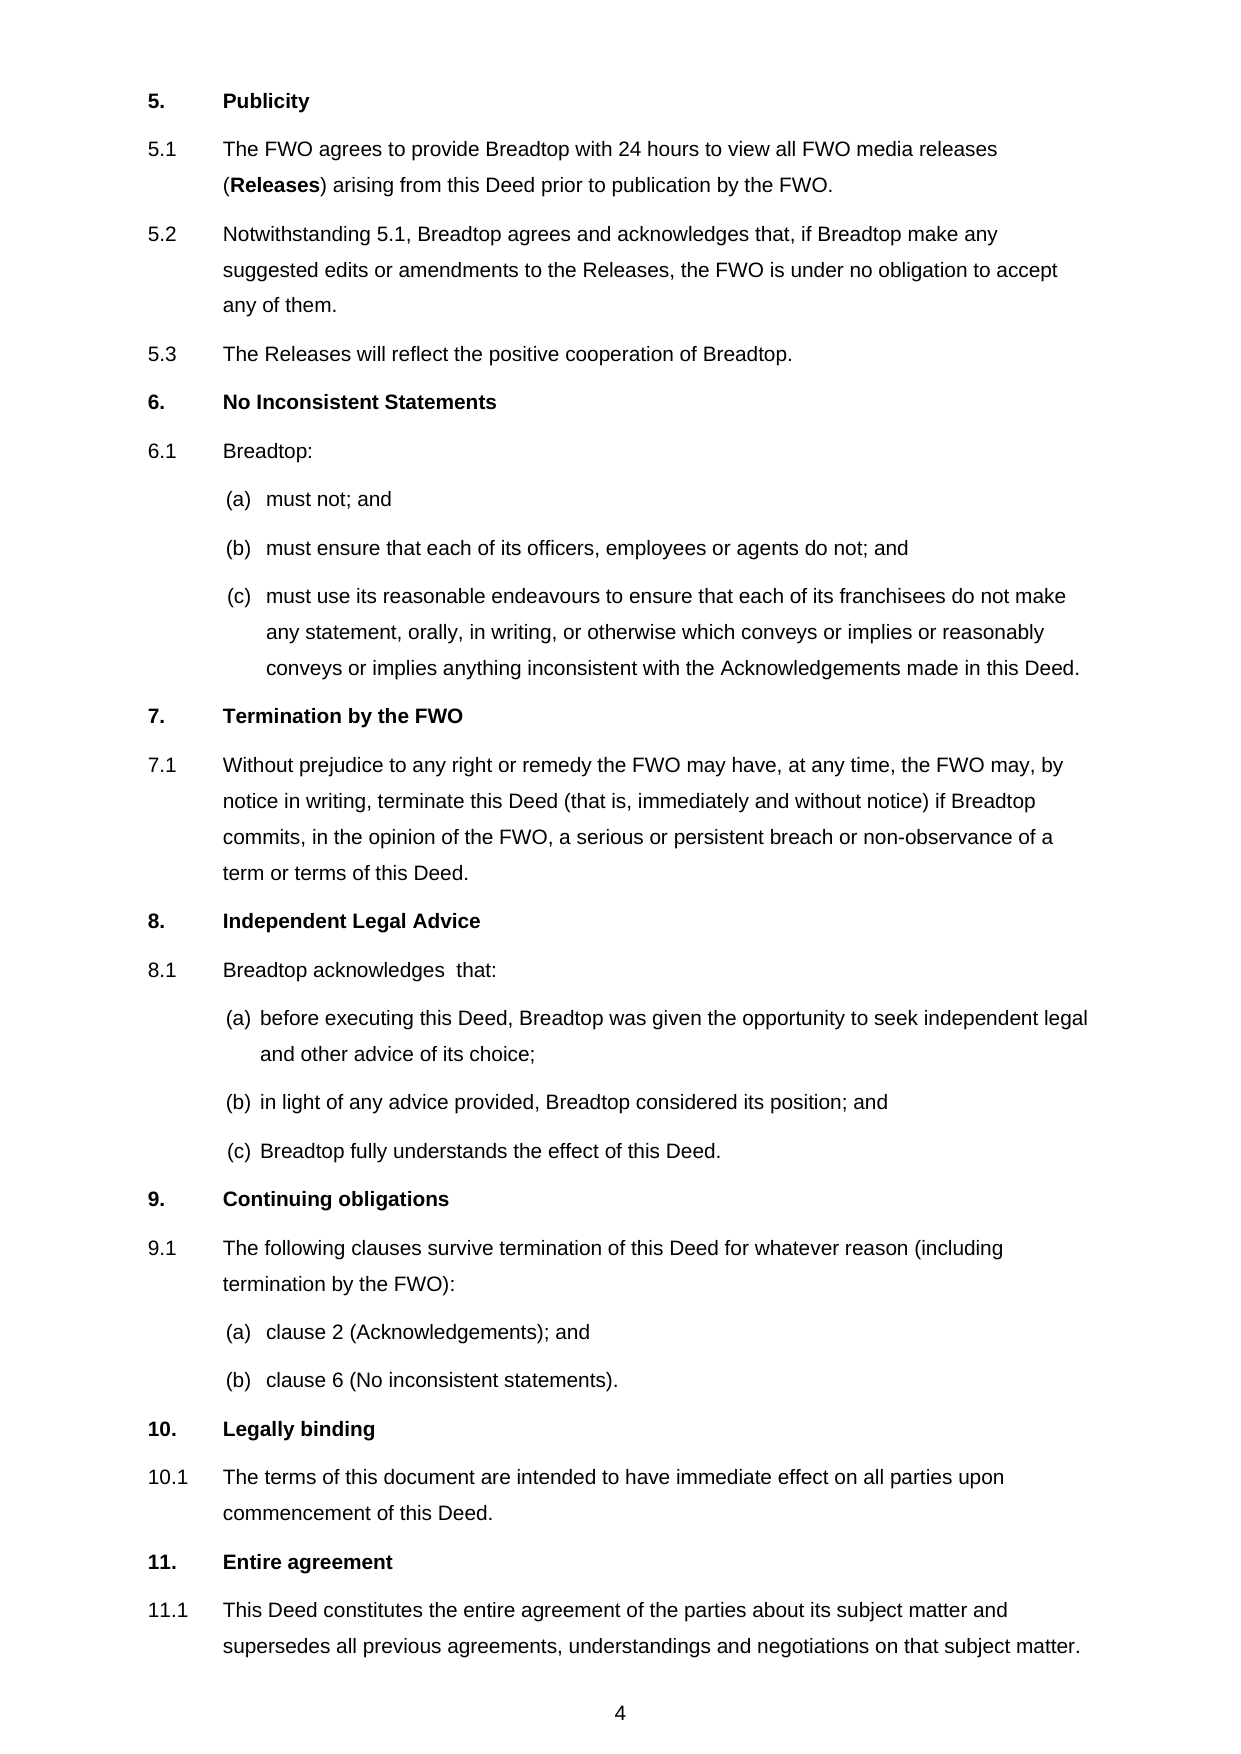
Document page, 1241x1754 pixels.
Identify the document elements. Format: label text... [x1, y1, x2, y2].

text Breadtop fully understands the effect of this Deed. [251, 1139, 1092, 1163]
text must ensure that each of its officers, employees or agents do not; and [251, 536, 1092, 559]
text Breadtop: [148, 439, 1092, 463]
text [148, 1598, 1092, 1658]
text The Releases will reflect the positive cooperation of Breadtop. [148, 342, 1092, 366]
text must use its reasonable endeavours to ensure that each of its franchisees do not make any statement, orally, in writing, or otherwise which conveys or implies or reasonably conveys or implies anything inconsistent with the Acknowledgements made in this Deed. [251, 584, 1092, 680]
subtitle Legally binding [148, 1417, 1092, 1441]
text before executing this Deed, Breadtop was given the opportunity to seek independent legal and other advice of its choice; [251, 1006, 1092, 1066]
text clause 6 (No inconsistent statements). [251, 1368, 1092, 1392]
subtitle Publicity [148, 89, 1092, 113]
text clause 2 (Acknowledgements); and [251, 1320, 1092, 1344]
subtitle Entire agreement [148, 1549, 1092, 1573]
text The FWO agrees to provide Breadtop with 24 hours to view all FWO media releases (Releases) arising from this Deed prior to publication by the FWO. [148, 137, 1092, 197]
text must not; and [251, 487, 1092, 511]
text Notwithstanding 5.1, Breadtop agrees and acknowledges that, if Breadtop make any suggested edits or amendments to the Releases, the FWO is under no obligation to accept any of them. [148, 221, 1092, 317]
text in light of any advice provided, Breadtop considered its position; and [251, 1090, 1092, 1114]
subtitle Termination by the FWO [148, 704, 1092, 728]
subtitle Independent Legal Advice [148, 909, 1092, 933]
text The following clauses survive termination of this Deed for whatever reason (including termination by the FWO): [148, 1236, 1092, 1295]
subtitle Continuing obligations [148, 1187, 1092, 1211]
subtitle No Inconsistent Statements [148, 390, 1092, 414]
text Breadtop acknowledges that: [148, 957, 1092, 981]
text The terms of this document are intended to have immediate effect on all parties upon commencement of this Deed. [148, 1465, 1092, 1525]
text Without prejudice to any right or remedy the FWO may have, at any time, the FWO may, by notice in writing, terminate this Deed (that is, immediately and without notice) if Breadtop commits, in the opinion of the FWO, a serious or persistent breach or non-observance of a term or terms of this Deed. [148, 753, 1092, 884]
